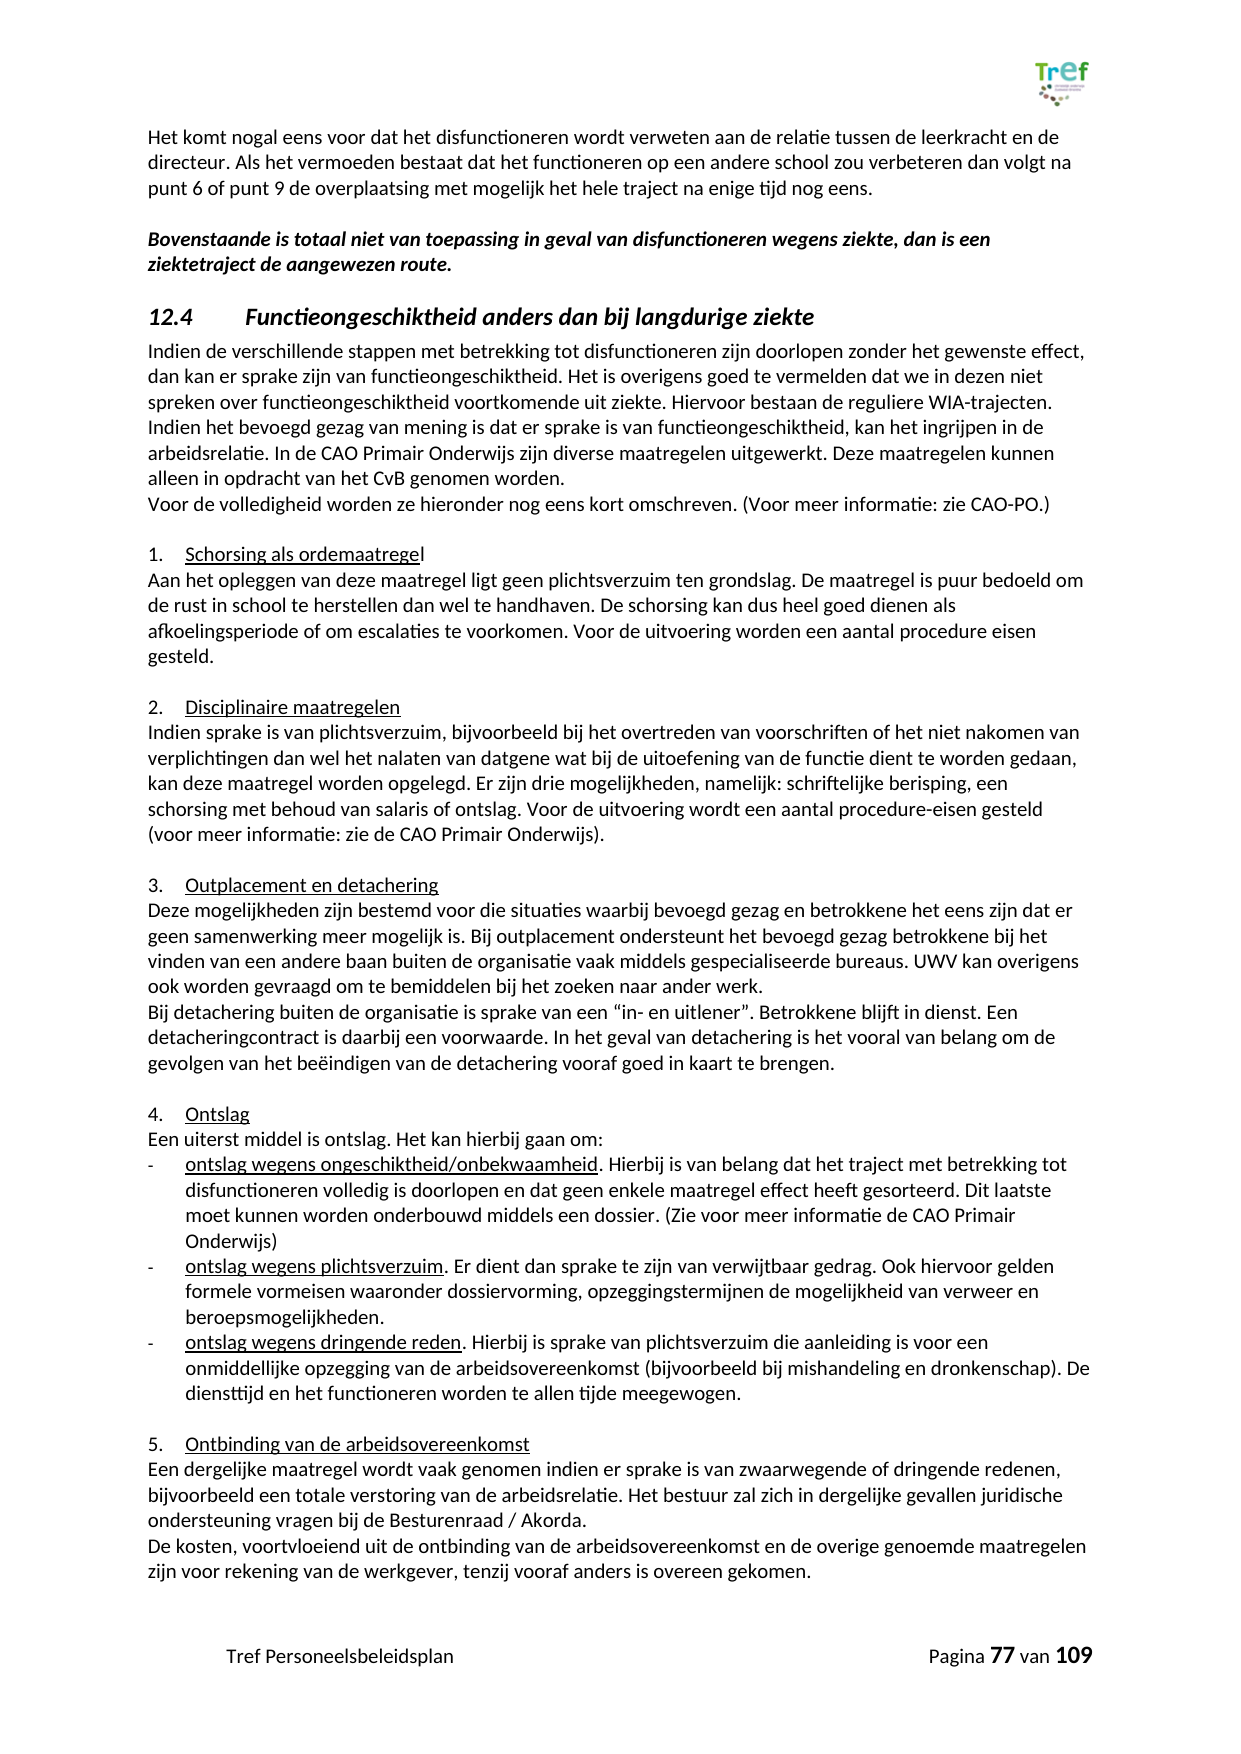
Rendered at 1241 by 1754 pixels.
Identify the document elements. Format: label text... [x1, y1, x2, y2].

list Disciplinaire maatregelen [148, 694, 1092, 719]
list Outplacement en detachering [148, 872, 1092, 897]
text Voor de volledigheid worden ze hieronder nog eens kort omschreven. (Voor meer informatie: zie CAO-PO.) [148, 491, 1092, 516]
text Deze mogelijkheden zijn bestemd voor die situaties waarbij bevoegd gezag en betrokkene het eens zijn dat er geen samenwerking meer mogelijk is. Bij outplacement ondersteunt het bevoegd gezag betrokkene bij het vinden van een andere baan buiten de organisatie vaak middels gespecialiseerde bureaus. UWV kan overigens ook worden gevraagd om te bemiddelen bij het zoeken naar ander werk. [148, 897, 1092, 999]
list ontslag wegens dringende reden. Hierbij is sprake van plichtsverzuim die aanleiding is voor een onmiddellijke opzegging van de arbeidsovereenkomst (bijvoorbeeld bij mishandeling en dronkenschap). De diensttijd en het functioneren worden te allen tijde meegewogen. [148, 1329, 1092, 1406]
list ontslag wegens plichtsverzuim. Er dient dan sprake te zijn van verwijtbaar gedrag. Ook hiervoor gelden formele vormeisen waaronder dossiervorming, opzeggingstermijnen de mogelijkheid van verweer en beroepsmogelijkheden. [148, 1253, 1092, 1329]
picture [1031, 59, 1093, 111]
text Bovenstaande is totaal niet van toepassing in geval van disfunctioneren wegens ziekte, dan is een ziektetraject de aangewezen route. [148, 226, 1092, 277]
text Bij detachering buiten de organisatie is sprake van een “in- en uitlener”. Betrokkene blijft in dienst. Een detacheringcontract is daarbij een voorwaarde. In het geval van detachering is het vooral van belang om de gevolgen van het beëindigen van de detachering vooraf goed in kaart te brengen. [148, 999, 1092, 1075]
text Aan het opleggen van deze maatregel ligt geen plichtsverzuim ten grondslag. De maatregel is puur bedoeld om de rust in school te herstellen dan wel te handhaven. De schorsing kan dus heel goed dienen als afkoelingsperiode of om escalaties te voorkomen. Voor de uitvoering worden een aantal procedure eisen gesteld. [148, 567, 1092, 669]
text Indien de verschillende stappen met betrekking tot disfunctioneren zijn doorlopen zonder het gewenste effect, dan kan er sprake zijn van functieongeschiktheid. Het is overigens goed te vermelden dat we in dezen niet spreken over functieongeschiktheid voortkomende uit ziekte. Hiervoor bestaan de reguliere WIA-trajecten. [148, 338, 1092, 414]
text Het komt nogal eens voor dat het disfunctioneren wordt verweten aan de relatie tussen de leerkracht en de directeur. Als het vermoeden bestaat dat het functioneren op een andere school zou verbeteren dan volgt na punt 6 of punt 9 de overplaatsing met mogelijk het hele traject na enige tijd nog eens. [148, 124, 1092, 200]
list Ontslag [148, 1101, 1092, 1126]
list Ontbinding van de arbeidsovereenkomst [148, 1431, 1092, 1457]
list ontslag wegens ongeschiktheid/onbekwaamheid. Hierbij is van belang dat het traject met betrekking tot disfunctioneren volledig is doorlopen en dat geen enkele maatregel effect heeft gesorteerd. Dit laatste moet kunnen worden onderbouwd middels een dossier. (Zie voor meer informatie de CAO Primair Onderwijs) [148, 1152, 1092, 1253]
text Indien sprake is van plichtsverzuim, bijvoorbeeld bij het overtreden van voorschriften of het niet nakomen van verplichtingen dan wel het nalaten van datgene wat bij de uitoefening van de functie dient te worden gedaan, kan deze maatregel worden opgelegd. Er zijn drie mogelijkheden, namelijk: schriftelijke berisping, een schorsing met behoud van salaris of ontslag. Voor de uitvoering wordt een aantal procedure-eisen gesteld (voor meer informatie: zie de CAO Primair Onderwijs). [148, 719, 1092, 847]
text Een dergelijke maatregel wordt vaak genomen indien er sprake is van zwaarwegende of dringende redenen, bijvoorbeeld een totale verstoring van de arbeidsrelatie. Het bestuur zal zich in dergelijke gevallen juridische ondersteuning vragen bij de Besturenraad / Akorda. [148, 1457, 1092, 1533]
subtitle Functieongeschiktheid anders dan bij langdurige ziekte [148, 302, 1092, 332]
text Indien het bevoegd gezag van mening is dat er sprake is van functieongeschiktheid, kan het ingrijpen in de arbeidsrelatie. In de CAO Primair Onderwijs zijn diverse maatregelen uitgewerkt. Deze maatregelen kunnen alleen in opdracht van het CvB genomen worden. [148, 414, 1092, 491]
text De kosten, voortvloeiend uit de ontbinding van de arbeidsovereenkomst en de overige genoemde maatregelen zijn voor rekening van de werkgever, tenzij vooraf anders is overeen gekomen. [148, 1533, 1092, 1584]
list Schorsing als ordemaatregel [148, 542, 1092, 567]
text Een uiterst middel is ontslag. Het kan hierbij gaan om: [148, 1126, 1092, 1152]
